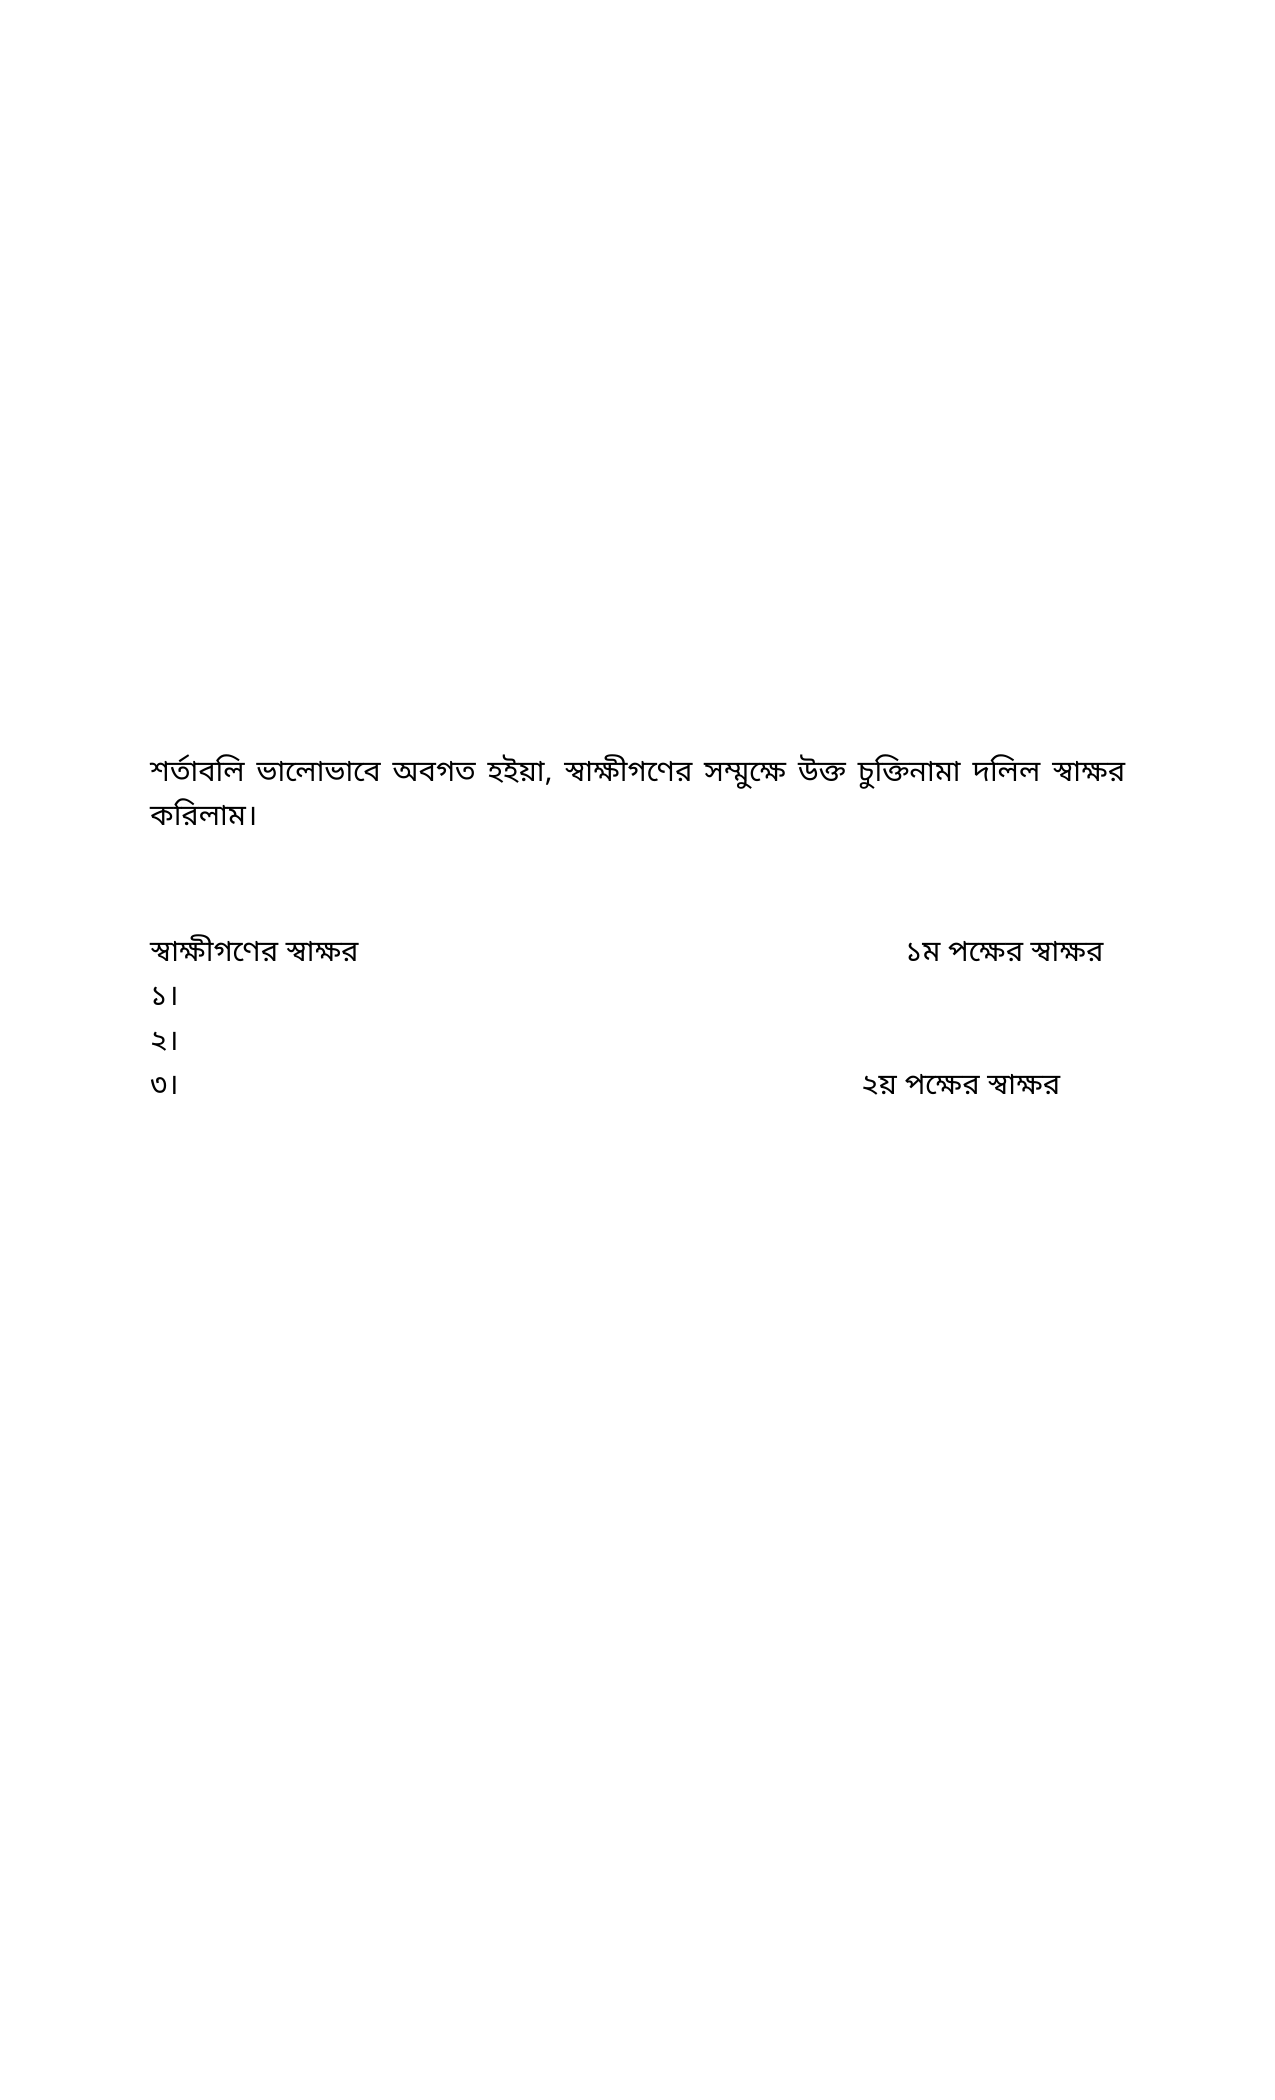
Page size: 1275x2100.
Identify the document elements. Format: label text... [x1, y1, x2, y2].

text ১। [150, 979, 1125, 1017]
text স্বাক্ষীগণের স্বাক্ষর ১ম পক্ষের স্বাক্ষর [150, 934, 1125, 973]
text ২। [150, 1023, 1125, 1062]
text অতএব, আমরা সেচ্ছায়, স্বজ্ঞানে, সুস্থ মস্তিষ্কে, স্বাধীন চিত্বে এবং অন্যের বিনা প্ররোচনায় আর দোকান ঘর ভাড়া চুক্তিনামা দলিল পাঠ করিয়া ইহার কম্পোজকৃত শর্তাবলি ভালোভাবে অবগত হইয়া, স্বাক্ষীগণের সম্মুক্ষে উক্ত চুক্তিনামা দলিল স্বাক্ষর করিলাম। [150, 750, 1125, 837]
text ৩। ২য় পক্ষের স্বাক্ষর [150, 1067, 1125, 1106]
